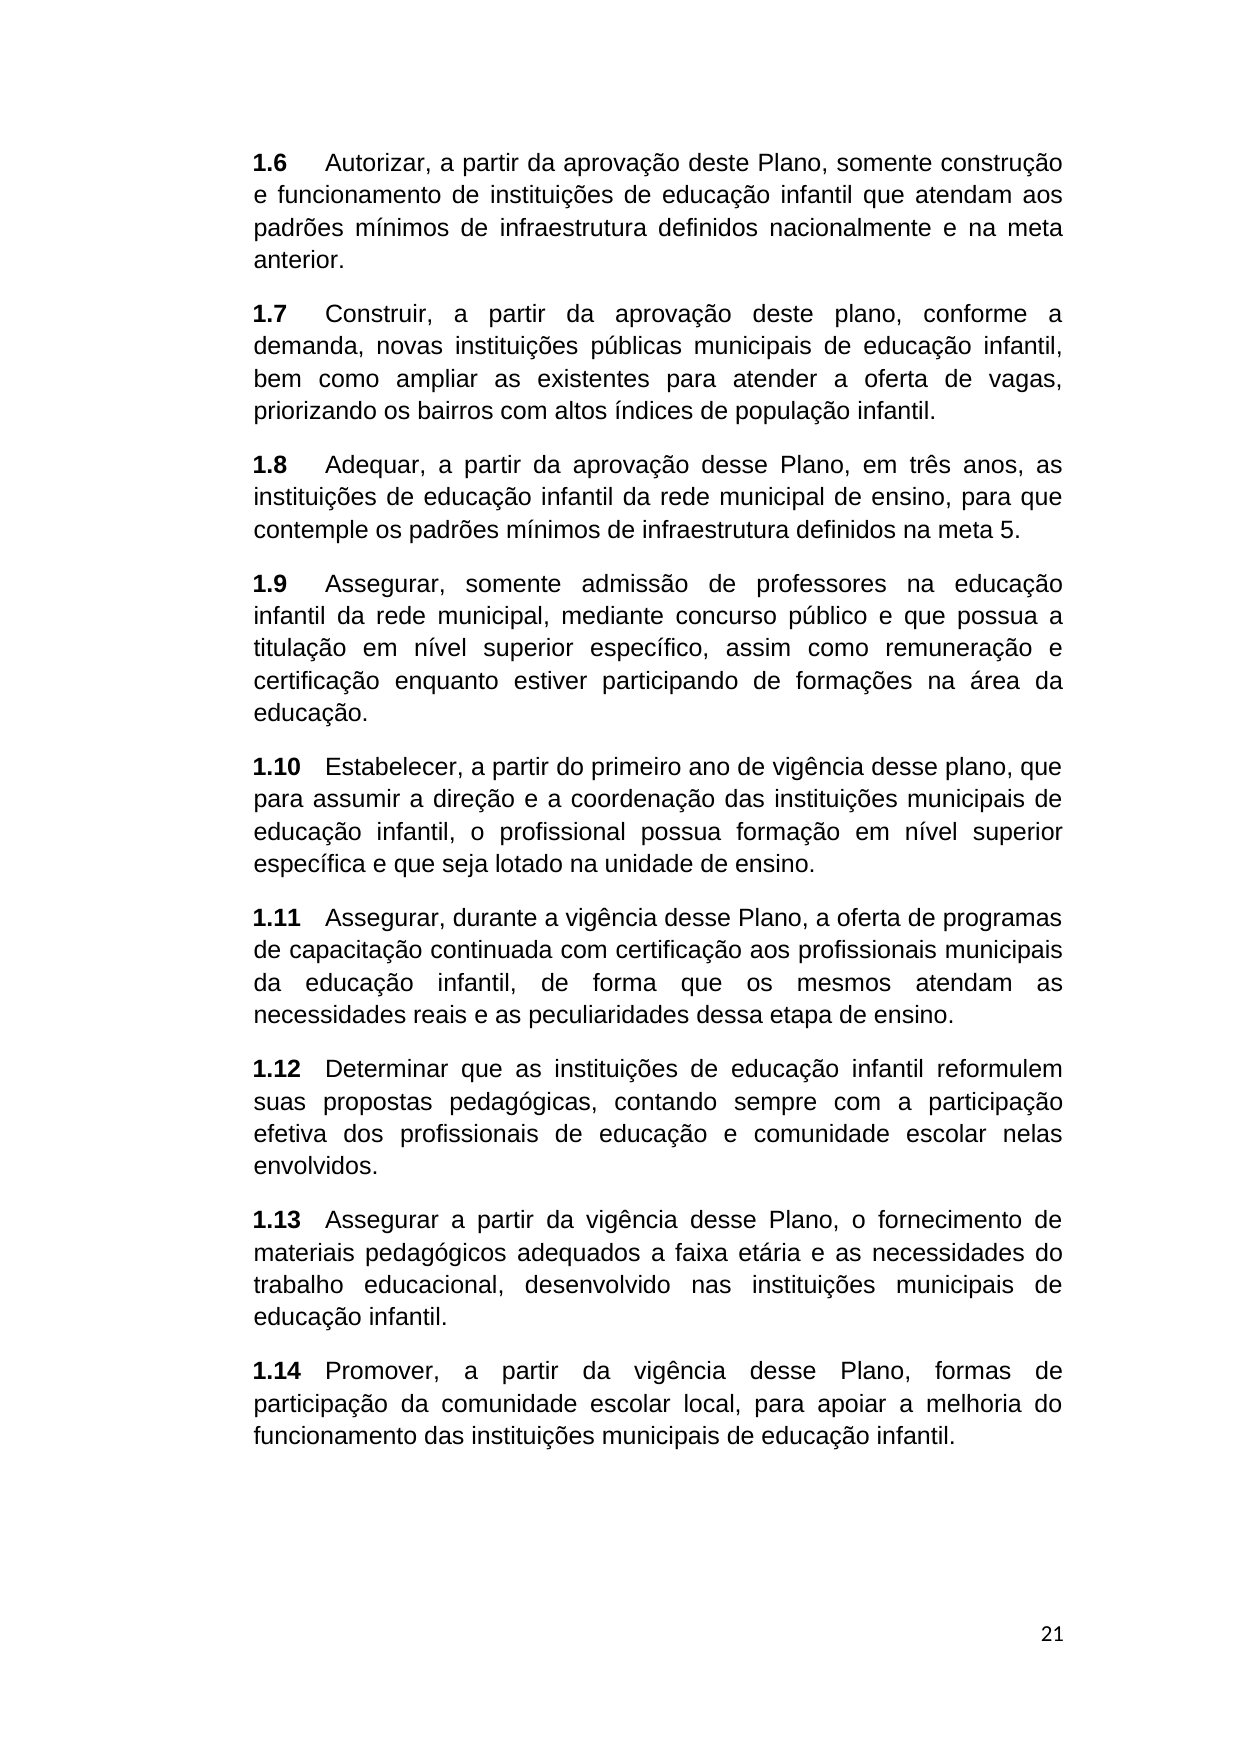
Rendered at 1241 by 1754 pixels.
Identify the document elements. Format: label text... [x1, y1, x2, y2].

list Assegurar a partir da vigência desse Plano, o fornecimento de materiais pedagógicos adequados a faixa etária e as necessidades do trabalho educacional, desenvolvido nas instituições municipais de educação infantil. [252, 1205, 1064, 1331]
list Autorizar, a partir da aprovação deste Plano, somente construção e funcionamento de instituições de educação infantil que atendam aos padrões mínimos de infraestrutura definidos nacionalmente e na meta anterior. [252, 148, 1064, 274]
list Adequar, a partir da aprovação desse Plano, em três anos, as instituições de educação infantil da rede municipal de ensino, para que contemple os padrões mínimos de infraestrutura definidos na meta 5. [252, 450, 1064, 543]
list Assegurar, durante a vigência desse Plano, a oferta de programas de capacitação continuada com certificação aos profissionais municipais da educação infantil, de forma que os mesmos atendam as necessidades reais e as peculiaridades dessa etapa de ensino. [252, 903, 1064, 1029]
list Assegurar, somente admissão de professores na educação infantil da rede municipal, mediante concurso público e que possua a titulação em nível superior específico, assim como remuneração e certificação enquanto estiver participando de formações na área da educação. [252, 569, 1064, 727]
list Promover, a partir da vigência desse Plano, formas de participação da comunidade escolar local, para apoiar a melhoria do funcionamento das instituições municipais de educação infantil. [252, 1356, 1064, 1450]
list Construir, a partir da aprovação deste plano, conforme a demanda, novas instituições públicas municipais de educação infantil, bem como ampliar as existentes para atender a oferta de vagas, priorizando os bairros com altos índices de população infantil. [252, 299, 1064, 425]
list Estabelecer, a partir do primeiro ano de vigência desse plano, que para assumir a direção e a coordenação das instituições municipais de educação infantil, o profissional possua formação em nível superior específica e que seja lotado na unidade de ensino. [252, 752, 1064, 878]
list Determinar que as instituições de educação infantil reformulem suas propostas pedagógicas, contando sempre com a participação efetiva dos profissionais de educação e comunidade escolar nelas envolvidos. [252, 1054, 1064, 1180]
